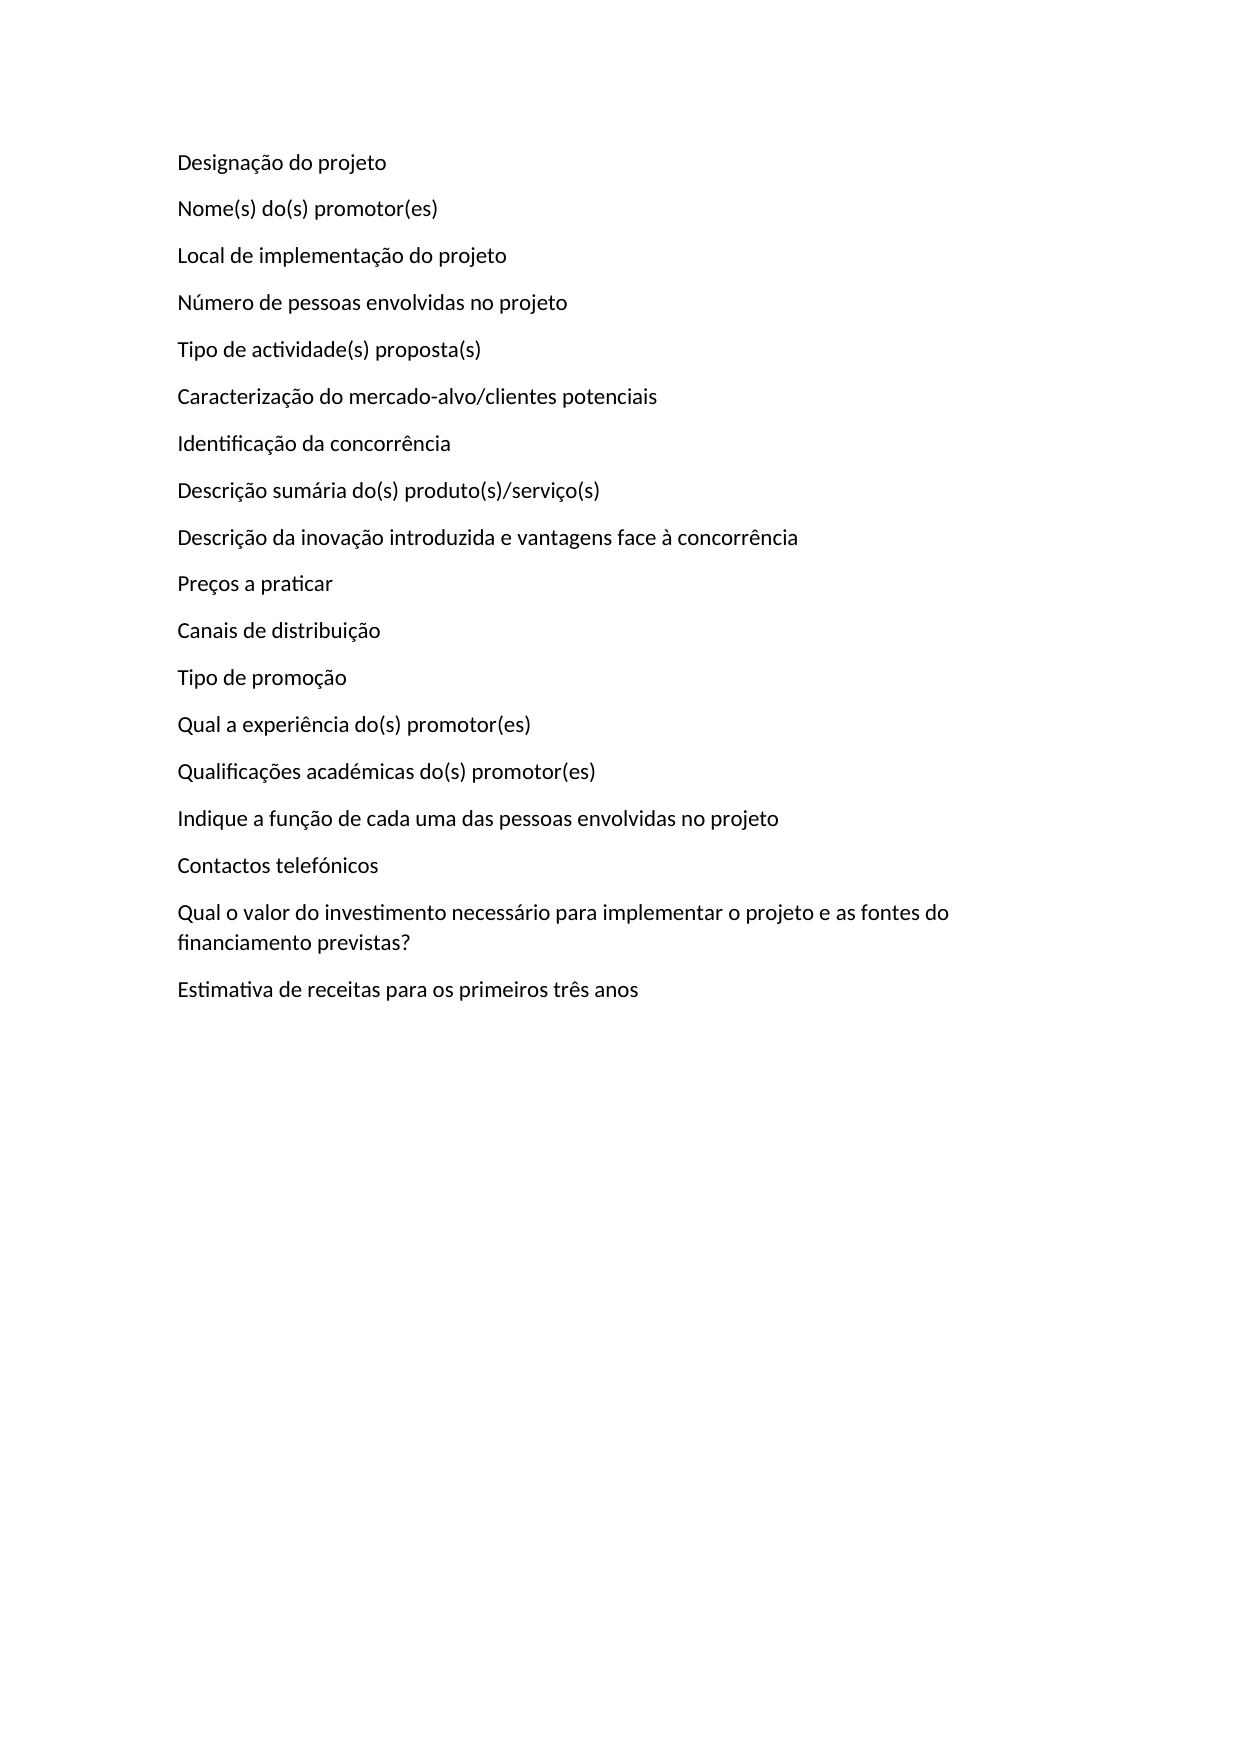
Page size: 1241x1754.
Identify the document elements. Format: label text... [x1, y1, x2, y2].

text Designação do projeto [177, 148, 1063, 176]
text Caracterização do mercado-alvo/clientes potenciais [177, 382, 1063, 410]
text Contactos telefónicos [177, 851, 1063, 879]
text Qualificações académicas do(s) promotor(es) [177, 757, 1063, 785]
text Canais de distribuição [177, 616, 1063, 644]
text Nome(s) do(s) promotor(es) [177, 194, 1063, 222]
text Descrição da inovação introduzida e vantagens face à concorrência [177, 523, 1063, 551]
text Qual a experiência do(s) promotor(es) [177, 710, 1063, 738]
text Local de implementação do projeto [177, 241, 1063, 269]
text Preços a praticar [177, 569, 1063, 597]
text Número de pessoas envolvidas no projeto [177, 288, 1063, 316]
text Indique a função de cada uma das pessoas envolvidas no projeto [177, 804, 1063, 832]
text Tipo de promoção [177, 663, 1063, 691]
text Qual o valor do investimento necessário para implementar o projeto e as fontes do financiamento previstas? [177, 898, 1063, 956]
text Descrição sumária do(s) produto(s)/serviço(s) [177, 476, 1063, 504]
text Estimativa de receitas para os primeiros três anos [177, 975, 1063, 1003]
text Identificação da concorrência [177, 429, 1063, 457]
text Tipo de actividade(s) proposta(s) [177, 335, 1063, 363]
